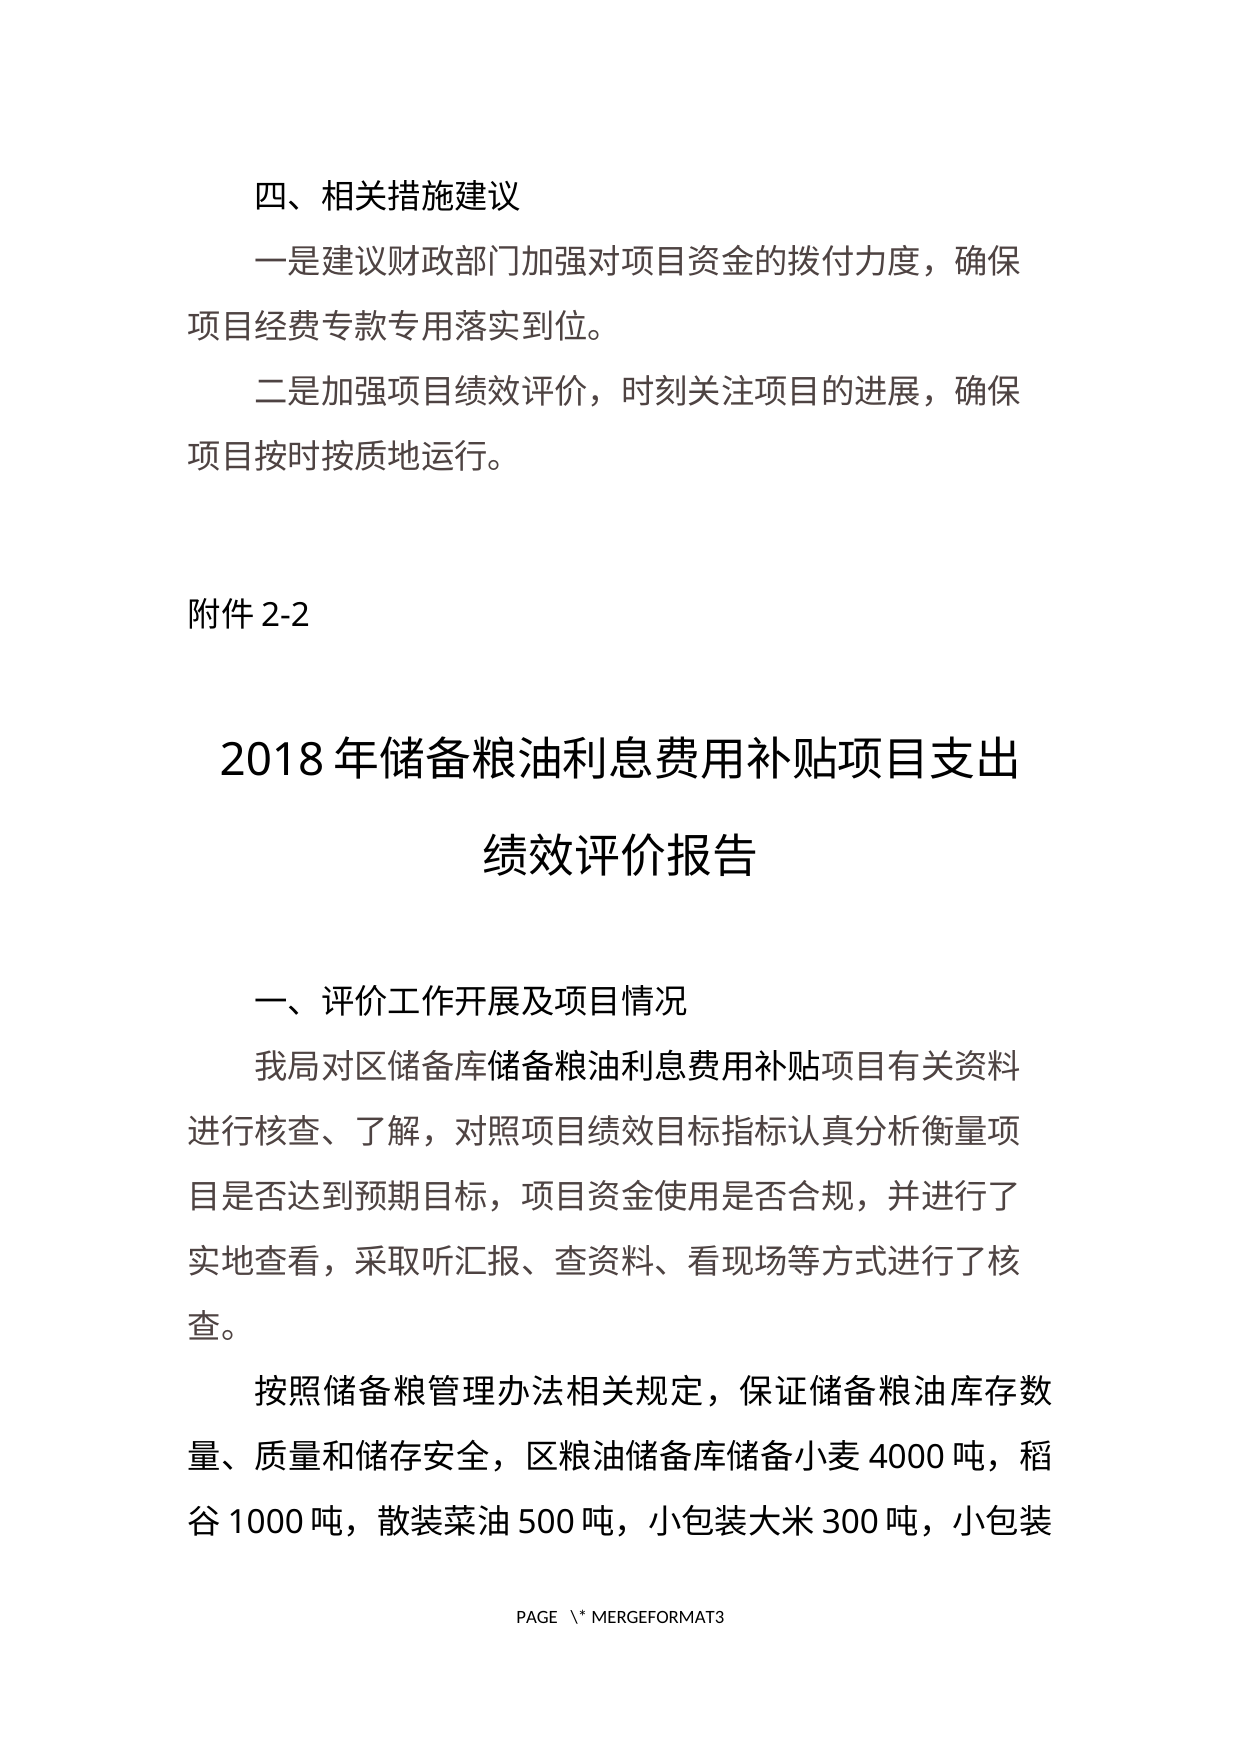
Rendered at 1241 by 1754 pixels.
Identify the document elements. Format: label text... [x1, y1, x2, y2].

text 四、相关措施建议 [187, 162, 1053, 227]
text 2018年储备粮油利息费用补贴项目支出 [187, 706, 1053, 804]
text 我局对区储备库储备粮油利息费用补贴项目有关资料进行核查、了解，对照项目绩效目标指标认真分析衡量项目是否达到预期目标，项目资金使用是否合规，并进行了实地查看，采取听汇报、查资料、看现场等方式进行了核查。 [187, 1031, 1053, 1356]
text 一、评价工作开展及项目情况 [187, 966, 1053, 1031]
text 一是建议财政部门加强对项目资金的拨付力度，确保项目经费专款专用落实到位。 [187, 227, 1053, 357]
text 二是加强项目绩效评价，时刻关注项目的进展，确保项目按时按质地运行。 [187, 357, 1053, 487]
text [187, 1356, 1053, 1551]
text 绩效评价报告 [187, 804, 1053, 901]
subtitle 附件2-2 [187, 579, 1053, 644]
